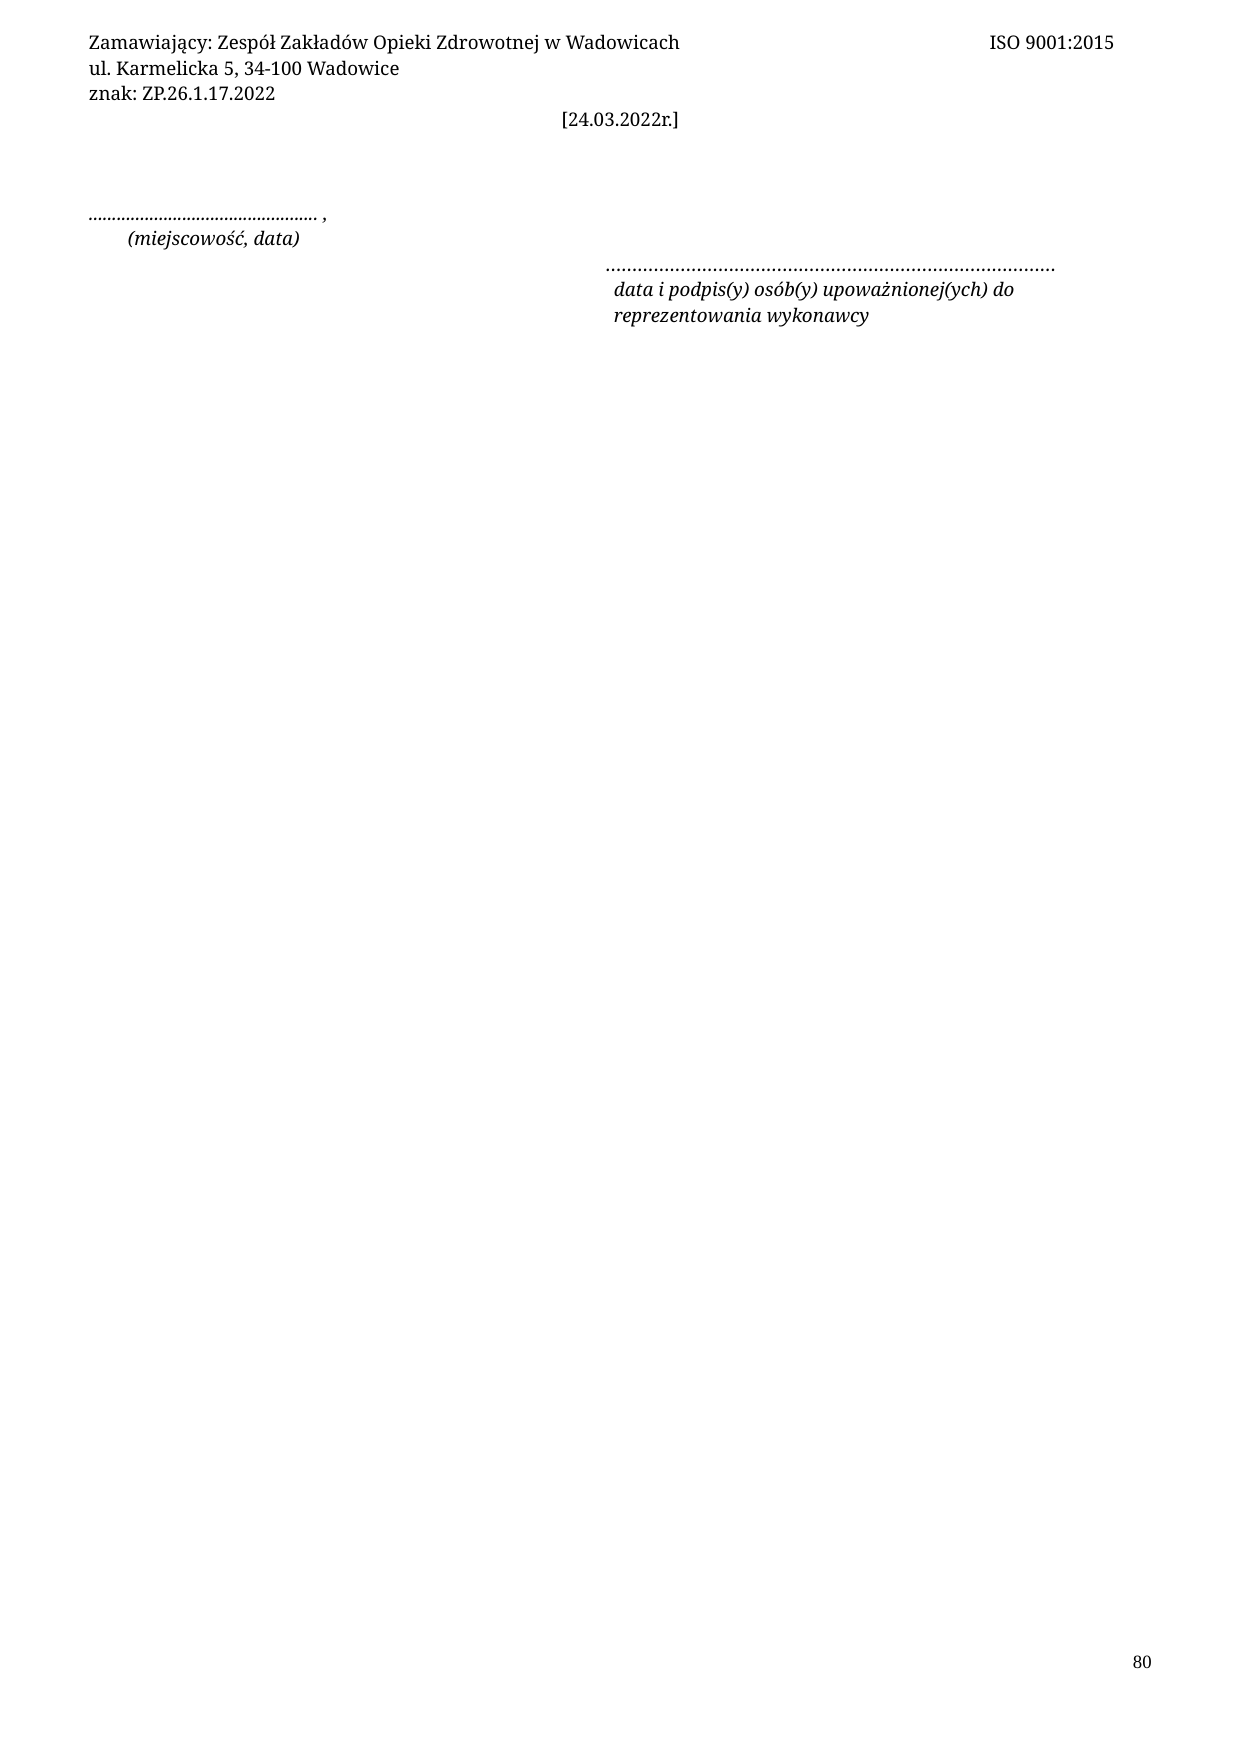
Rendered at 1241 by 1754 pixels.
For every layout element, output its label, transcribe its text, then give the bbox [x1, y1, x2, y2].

text ………………………………………………………………………… [606, 251, 1152, 276]
text data i podpis(y) osób(y) upoważnionej(ych) do reprezentowania wykonawcy [614, 276, 1152, 327]
text (miejscowość, data) [89, 225, 1152, 251]
text ................................................. , [89, 200, 1152, 225]
